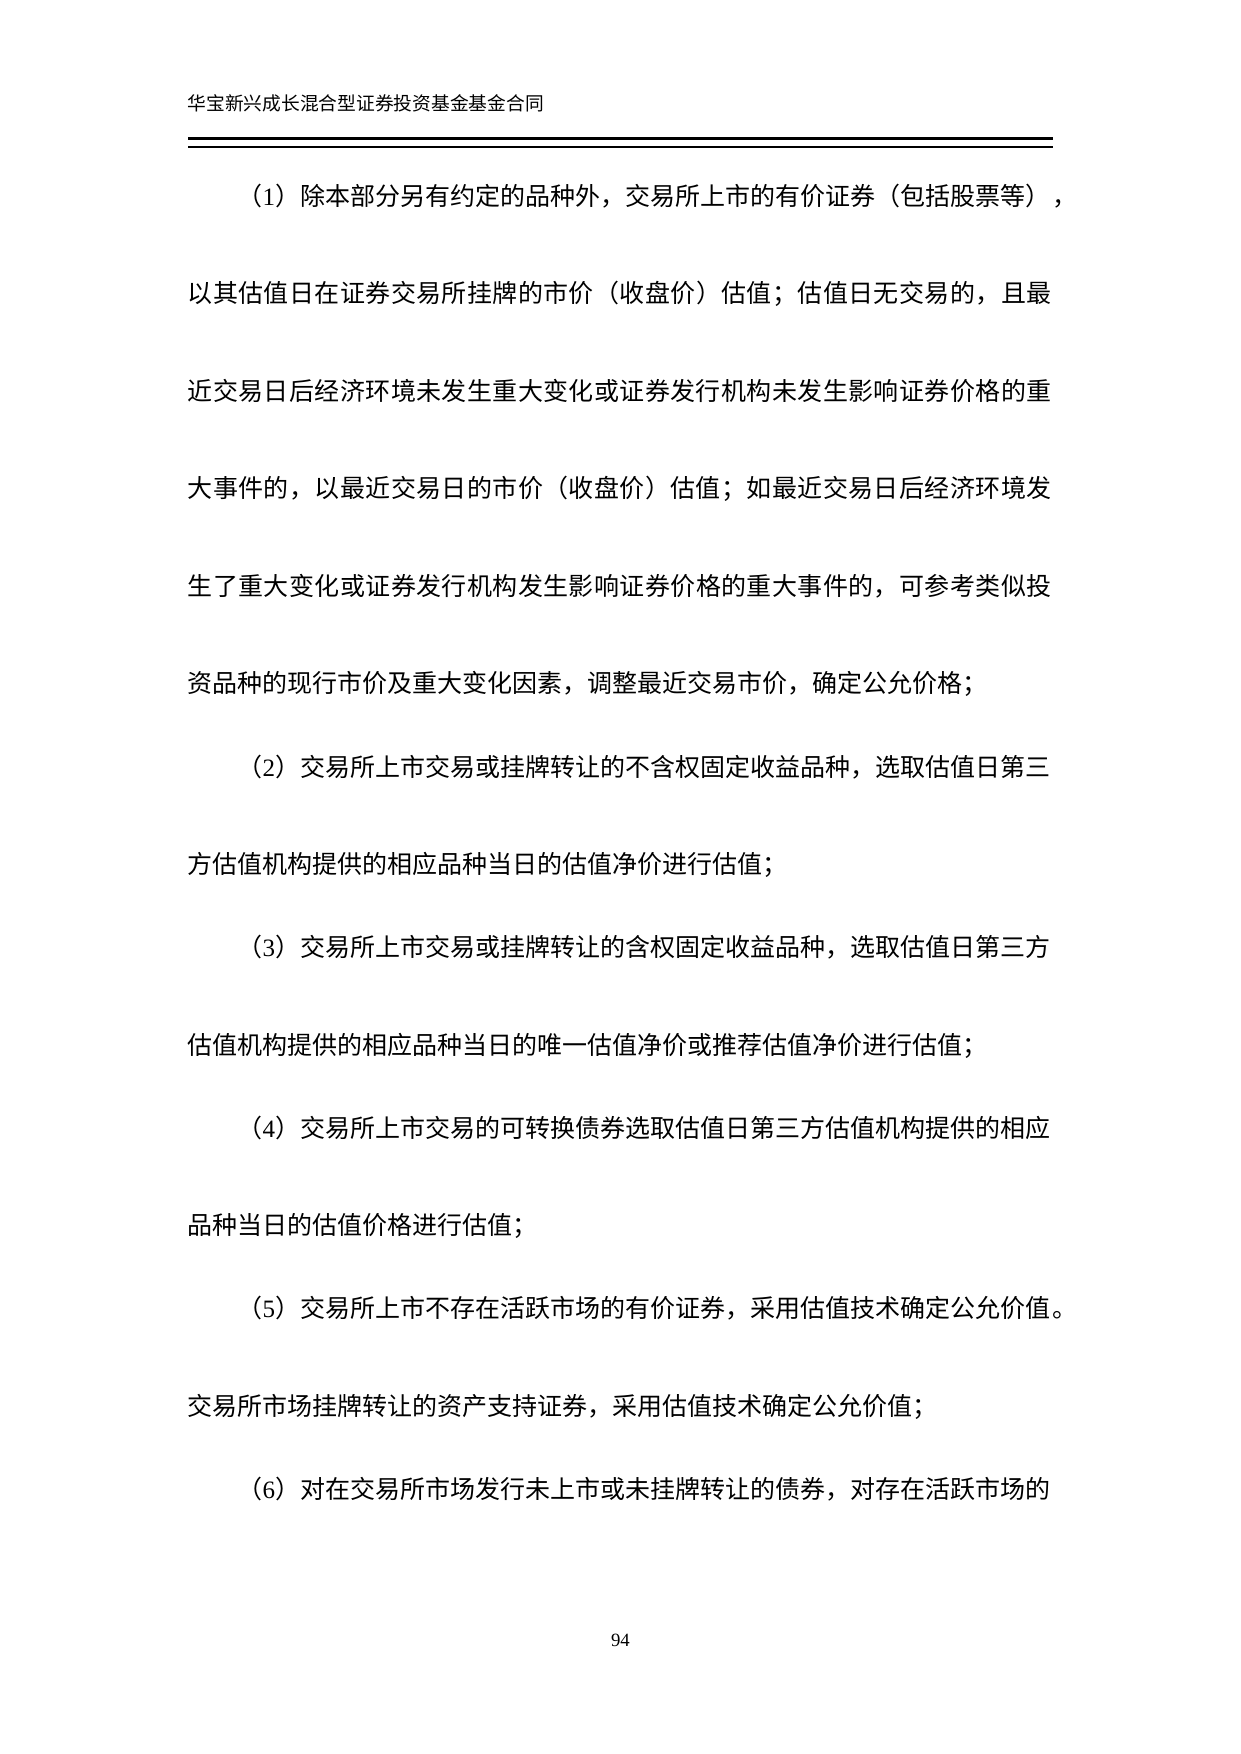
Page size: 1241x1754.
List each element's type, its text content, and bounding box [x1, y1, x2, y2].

text （1）除本部分另有约定的品种外，交易所上市的有价证券（包括股票等），以其估值日在证券交易所挂牌的市价（收盘价）估值；估值日无交易的，且最近交易日后经济环境未发生重大变化或证券发行机构未发生影响证券价格的重大事件的，以最近交易日的市价（收盘价）估值；如最近交易日后经济环境发生了重大变化或证券发行机构发生影响证券价格的重大事件的，可参考类似投资品种的现行市价及重大变化因素，调整最近交易市价，确定公允价格； [187, 162, 1053, 714]
text （2）交易所上市交易或挂牌转让的不含权固定收益品种，选取估值日第三方估值机构提供的相应品种当日的估值净价进行估值； [187, 733, 1053, 895]
text （4）交易所上市交易的可转换债券选取估值日第三方估值机构提供的相应品种当日的估值价格进行估值； [187, 1094, 1053, 1256]
text （5）交易所上市不存在活跃市场的有价证券，采用估值技术确定公允价值。交易所市场挂牌转让的资产支持证券，采用估值技术确定公允价值； [187, 1274, 1053, 1437]
text （3）交易所上市交易或挂牌转让的含权固定收益品种，选取估值日第三方估值机构提供的相应品种当日的唯一估值净价或推荐估值净价进行估值； [187, 913, 1053, 1076]
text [187, 1455, 1053, 1520]
